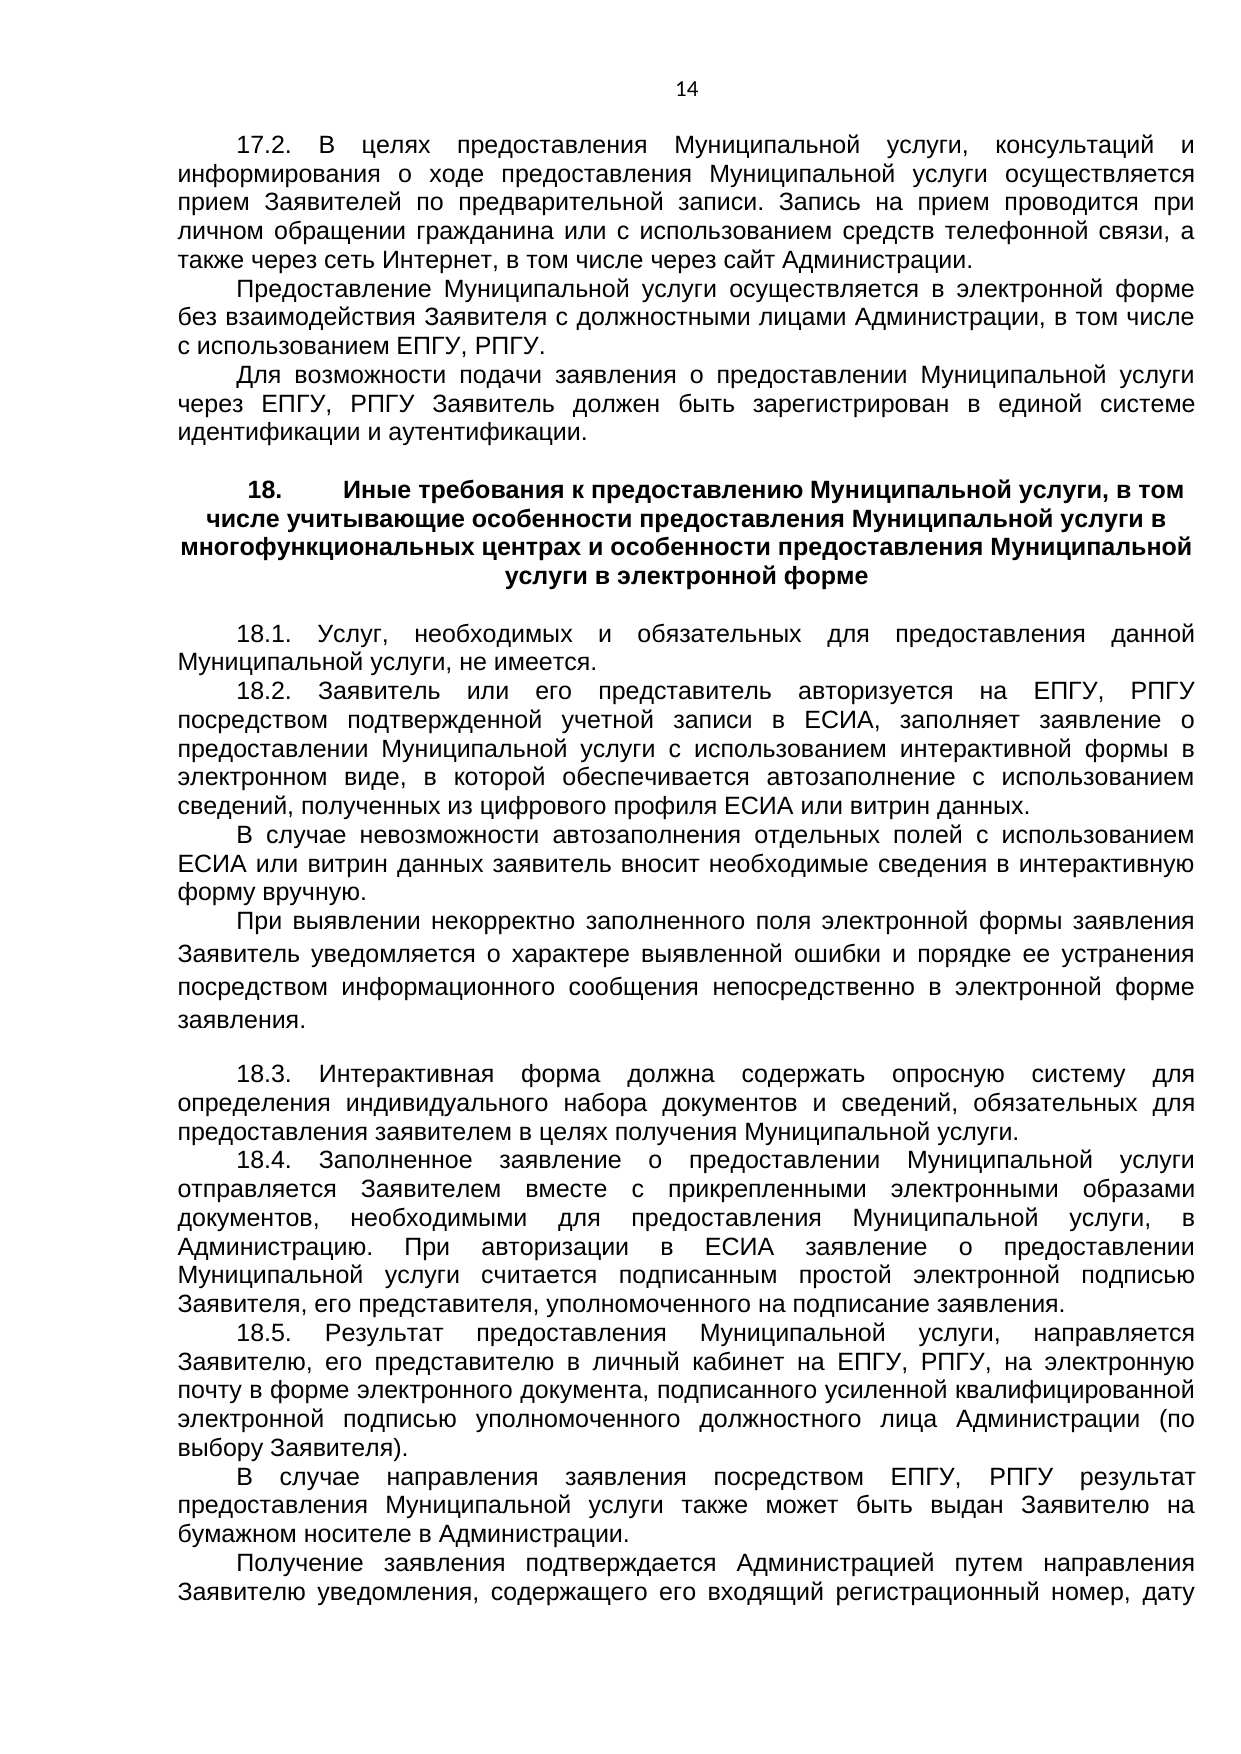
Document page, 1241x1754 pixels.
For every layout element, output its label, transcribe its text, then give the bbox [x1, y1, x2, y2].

text 18.1. Услуг, необходимых и обязательных для предоставления данной Муниципальной услуги, не имеется. [177, 618, 1196, 676]
text 17.2. В целях предоставления Муниципальной услуги, консультаций и информирования о ходе предоставления Муниципальной услуги осуществляется прием Заявителей по предварительной записи. Запись на прием проводится при личном обращении гражданина или с использованием средств телефонной связи, а также через сеть Интернет, в том числе через сайт Администрации. [177, 130, 1196, 273]
text Предоставление Муниципальной услуги осуществляется в электронной форме без взаимодействия Заявителя с должностными лицами Администрации, в том числе с использованием ЕПГУ, РПГУ. [177, 273, 1196, 360]
text 18.3. Интерактивная форма должна содержать опросную систему для определения индивидуального набора документов и сведений, обязательных для предоставления заявителем в целях получения Муниципальной услуги. [177, 1059, 1196, 1145]
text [177, 1548, 1196, 1605]
text 18.4. Заполненное заявление о предоставлении Муниципальной услуги отправляется Заявителем вместе с прикрепленными электронными образами документов, необходимыми для предоставления Муниципальной услуги, в Администрацию. При авторизации в ЕСИА заявление о предоставлении Муниципальной услуги считается подписанным простой электронной подписью Заявителя, его представителя, уполномоченного на подписание заявления. [177, 1145, 1196, 1318]
text При выявлении некорректно заполненного поля электронной формы заявления Заявитель уведомляется о характере выявленной ошибки и порядке ее устранения посредством информационного сообщения непосредственно в электронной форме заявления. [177, 906, 1196, 1034]
text 18.5. Результат предоставления Муниципальной услуги, направляется Заявителю, его представителю в личный кабинет на ЕПГУ, РПГУ, на электронную почту в форме электронного документа, подписанного усиленной квалифицированной электронной подписью уполномоченного должностного лица Администрации (по выбору Заявителя). [177, 1318, 1196, 1461]
text В случае направления заявления посредством ЕПГУ, РПГУ результат предоставления Муниципальной услуги также может быть выдан Заявителю на бумажном носителе в Администрации. [177, 1461, 1196, 1548]
text В случае невозможности автозаполнения отдельных полей с использованием ЕСИА или витрин данных заявитель вносит необходимые сведения в интерактивную форму вручную. [177, 820, 1196, 906]
text 18.2. Заявитель или его представитель авторизуется на ЕПГУ, РПГУ посредством подтвержденной учетной записи в ЕСИА, заполняет заявление о предоставлении Муниципальной услуги с использованием интерактивной формы в электронном виде, в которой обеспечивается автозаполнение с использованием сведений, полученных из цифрового профиля ЕСИА или витрин данных. [177, 676, 1196, 820]
text Для возможности подачи заявления о предоставлении Муниципальной услуги через ЕПГУ, РПГУ Заявитель должен быть зарегистрирован в единой системе идентификации и аутентификации. [177, 360, 1196, 446]
list Иные требования к предоставлению Муниципальной услуги, в том числе учитывающие особенности предоставления Муниципальной услуги в многофункциональных центрах и особенности предоставления Муниципальной услуги в электронной форме [177, 475, 1196, 590]
